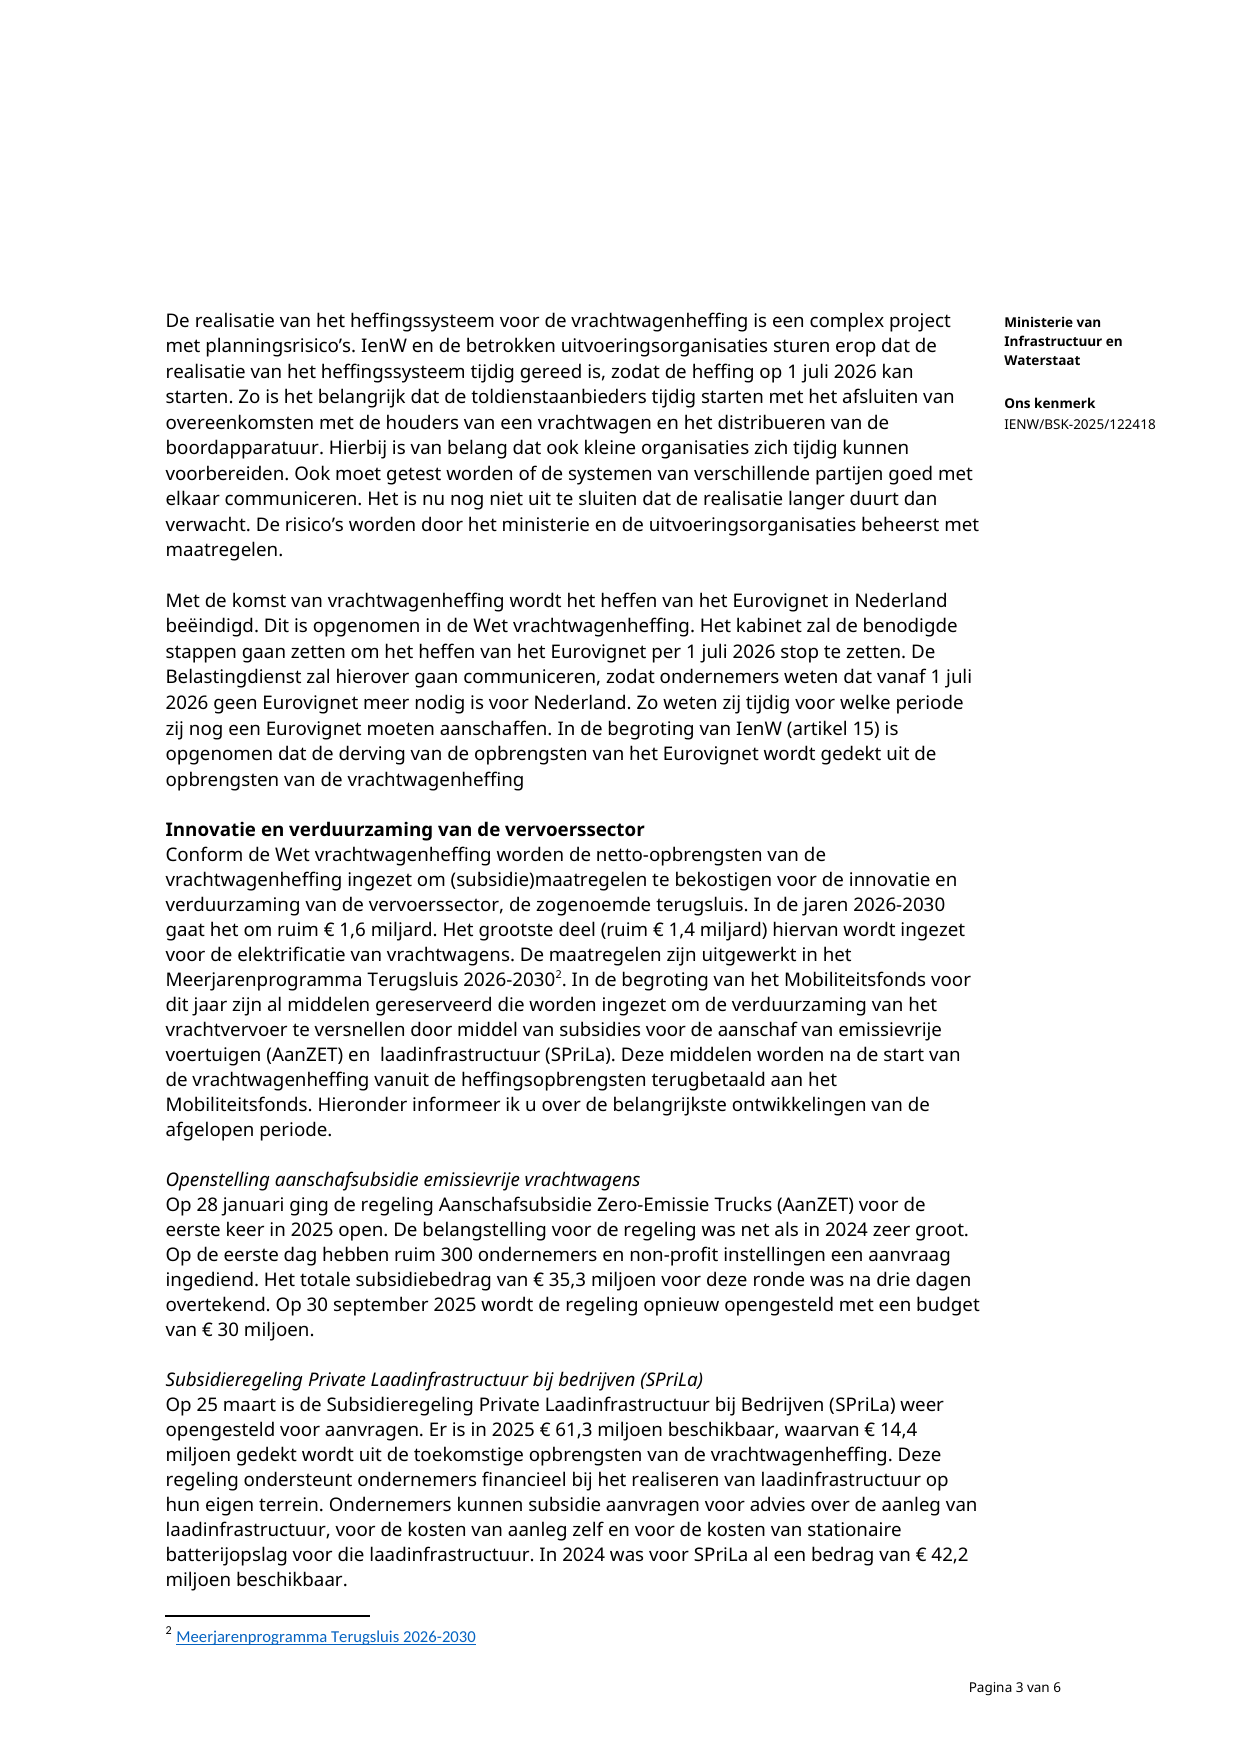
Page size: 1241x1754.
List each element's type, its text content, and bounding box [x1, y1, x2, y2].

text Openstelling aanschafsubsidie emissievrije vrachtwagens [165, 1166, 980, 1191]
text Conform de Wet vrachtwagenheffing worden de netto-opbrengsten van de vrachtwagenheffing ingezet om (subsidie)maatregelen te bekostigen voor de innovatie en verduurzaming van de vervoerssector, de zogenoemde terugsluis. In de jaren 2026-2030 gaat het om ruim € 1,6 miljard. Het grootste deel (ruim € 1,4 miljard) hiervan wordt ingezet voor de elektrificatie van vrachtwagens. De maatregelen zijn uitgewerkt in het Meerjarenprogramma Terugsluis 2026-2030. In de begroting van het Mobiliteitsfonds voor dit jaar zijn al middelen gereserveerd die worden ingezet om de verduurzaming van het vrachtvervoer te versnellen door middel van subsidies voor de aanschaf van emissievrije voertuigen (AanZET) en laadinfrastructuur (SPriLa). Deze middelen worden na de start van de vrachtwagenheffing vanuit de heffingsopbrengsten terugbetaald aan het Mobiliteitsfonds. Hieronder informeer ik u over de belangrijkste ontwikkelingen van de afgelopen periode. [165, 841, 980, 1141]
text Innovatie en verduurzaming van de vervoerssector [165, 816, 980, 841]
text Op 28 januari ging de regeling Aanschafsubsidie Zero-Emissie Trucks (AanZET) voor de eerste keer in 2025 open. De belangstelling voor de regeling was net als in 2024 zeer groot. Op de eerste dag hebben ruim 300 ondernemers en non-profit instellingen een aanvraag ingediend. Het totale subsidiebedrag van € 35,3 miljoen voor deze ronde was na drie dagen overtekend. Op 30 september 2025 wordt de regeling opnieuw opengesteld met een budget van € 30 miljoen. [165, 1191, 980, 1341]
list Met de komst van vrachtwagenheffing wordt het heffen van het Eurovignet in Nederland beëindigd. Dit is opgenomen in de Wet vrachtwagenheffing. Het kabinet zal de benodigde stappen gaan zetten om het heffen van het Eurovignet per 1 juli 2026 stop te zetten. De Belastingdienst zal hierover gaan communiceren, zodat ondernemers weten dat vanaf 1 juli 2026 geen Eurovignet meer nodig is voor Nederland. Zo weten zij tijdig voor welke periode zij nog een Eurovignet moeten aanschaffen. In de begroting van IenW (artikel 15) is opgenomen dat de derving van de opbrengsten van het Eurovignet wordt gedekt uit de opbrengsten van de vrachtwagenheffing [165, 587, 980, 791]
text Op 25 maart is de Subsidieregeling Private Laadinfrastructuur bij Bedrijven (SPriLa) weer opengesteld voor aanvragen. Er is in 2025 € 61,3 miljoen beschikbaar, waarvan € 14,4 miljoen gedekt wordt uit de toekomstige opbrengsten van de vrachtwagenheffing. Deze regeling ondersteunt ondernemers financieel bij het realiseren van laadinfrastructuur op hun eigen terrein. Ondernemers kunnen subsidie aanvragen voor advies over de aanleg van laadinfrastructuur, voor de kosten van aanleg zelf en voor de kosten van stationaire batterijopslag voor die laadinfrastructuur. In 2024 was voor SPriLa al een bedrag van € 42,2 miljoen beschikbaar. [165, 1391, 980, 1591]
text Subsidieregeling Private Laadinfrastructuur bij bedrijven (SPriLa) [165, 1366, 980, 1391]
